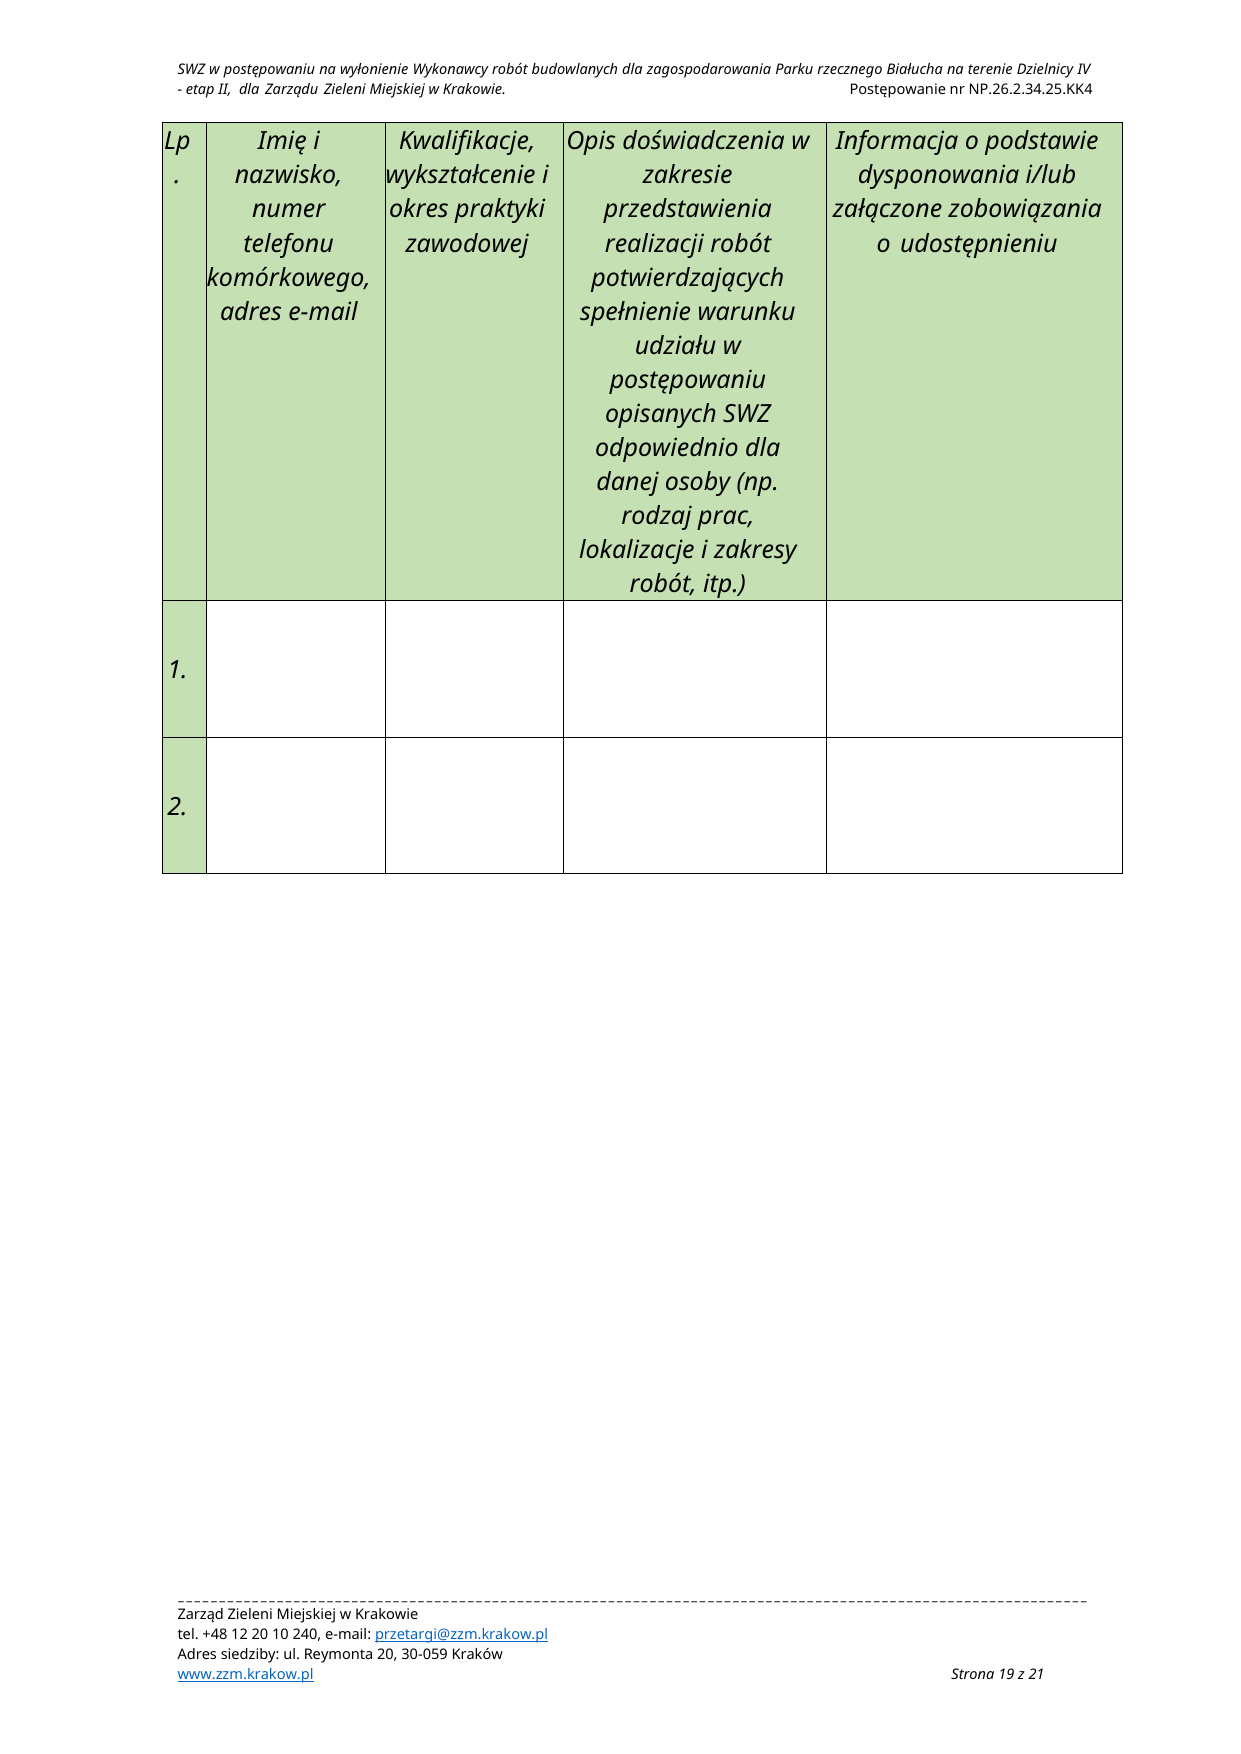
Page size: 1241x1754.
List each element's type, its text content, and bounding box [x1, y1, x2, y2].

table_cell [564, 738, 826, 873]
table_header Opis doświadczenia w zakresie przedstawienia realizacji robót potwierdzających spełnienie warunku udziału w postępowaniu opisanych SWZ odpowiednio dla danej osoby (np. rodzaj prac, lokalizacje i zakresy robót, itp.) [564, 123, 826, 600]
table_header Lp. [163, 123, 206, 600]
table_cell [827, 601, 1122, 737]
table_cell [386, 601, 563, 737]
table_cell [827, 738, 1122, 873]
table_cell 2. [163, 738, 206, 873]
table_cell [207, 601, 385, 737]
table_cell [564, 601, 826, 737]
table_header Informacja o podstawie dysponowania i/lub załączone zobowiązania o udostępnieniu [827, 123, 1122, 600]
table_cell [386, 738, 563, 873]
table_cell 1. [163, 601, 206, 737]
table_cell [207, 738, 385, 873]
table_header Kwalifikacje, wykształcenie i okres praktyki zawodowej [386, 123, 563, 600]
table_header Imię i nazwisko, numer telefonu komórkowego, adres e-mail [207, 123, 385, 600]
